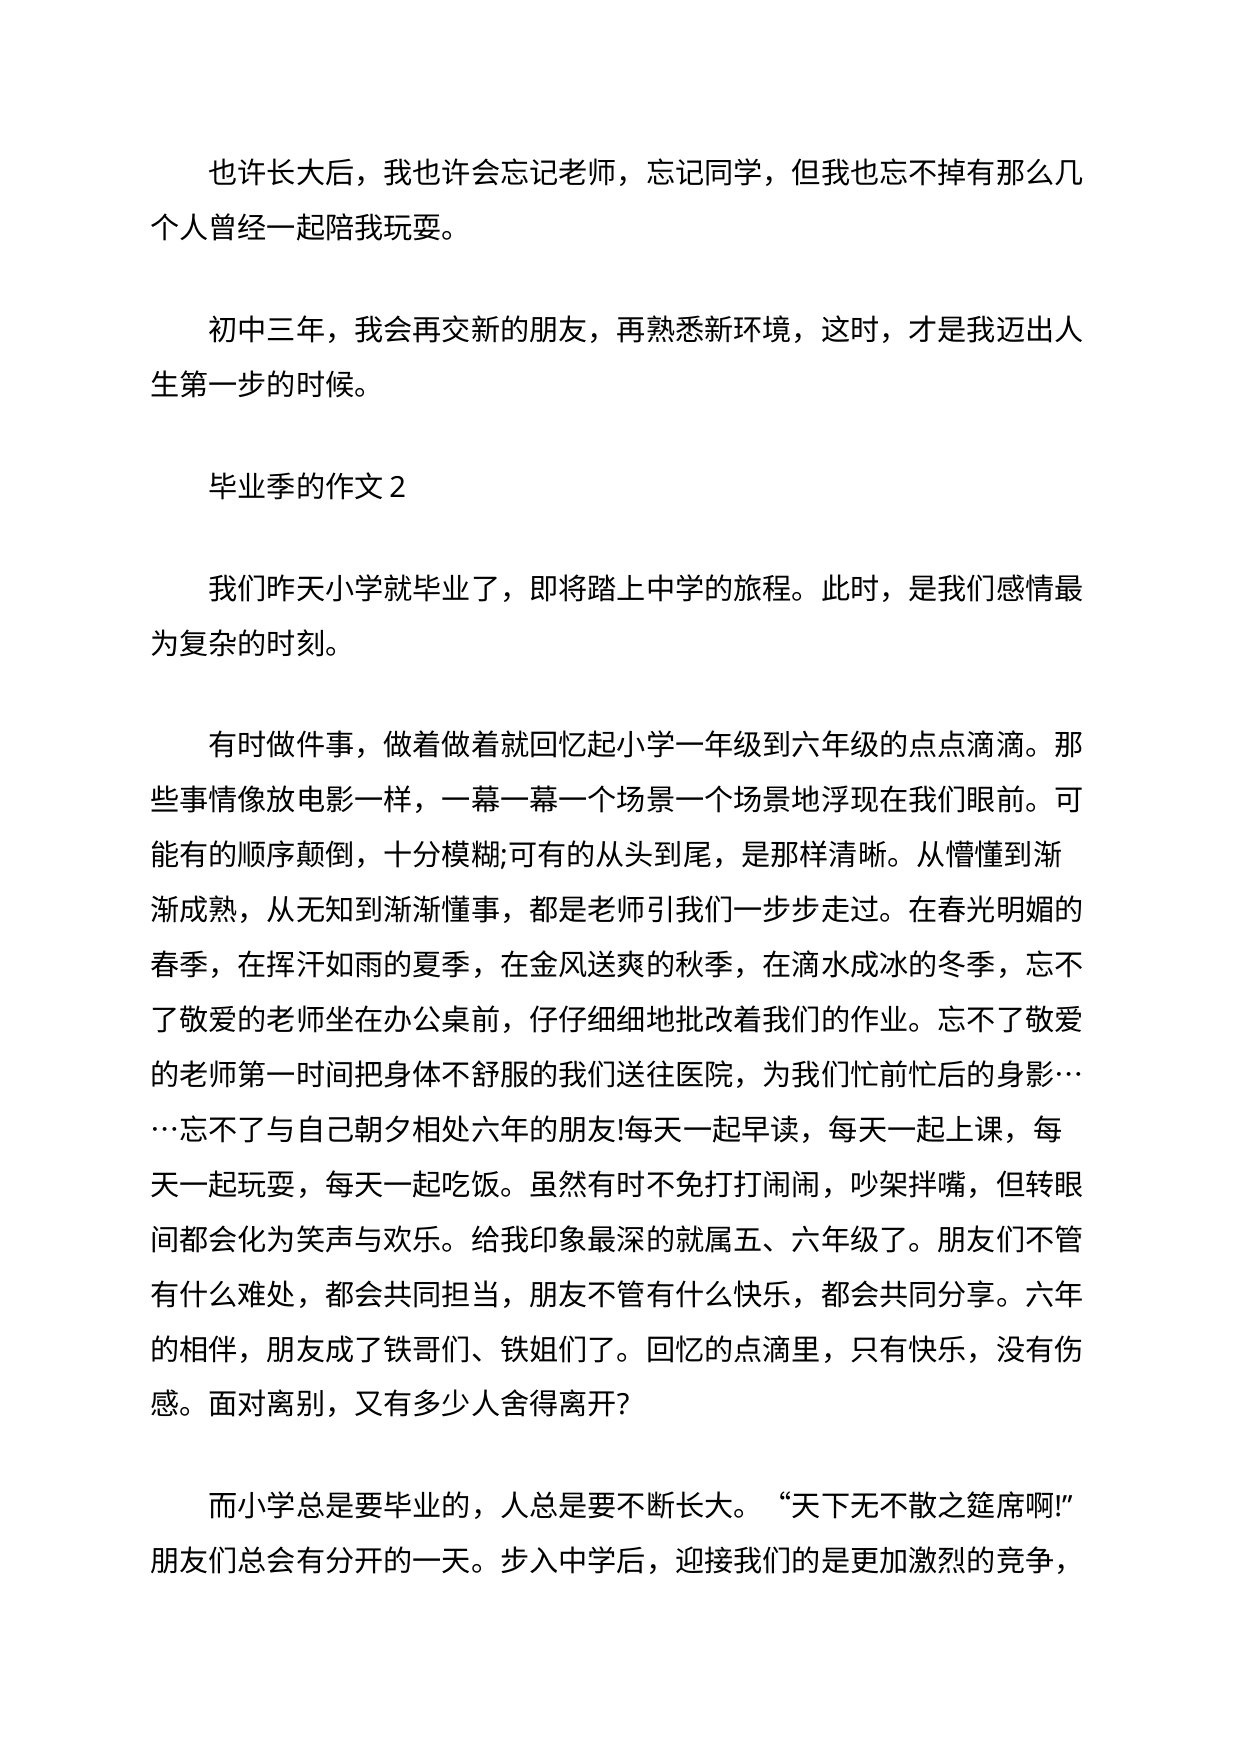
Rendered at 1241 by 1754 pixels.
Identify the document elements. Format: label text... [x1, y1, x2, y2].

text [150, 1483, 1090, 1580]
text 初中三年，我会再交新的朋友，再熟悉新环境，这时，才是我迈出人生第一步的时候。 [150, 307, 1090, 404]
text 也许长大后，我也许会忘记老师，忘记同学，但我也忘不掉有那么几个人曾经一起陪我玩耍。 [150, 150, 1090, 247]
text 我们昨天小学就毕业了，即将踏上中学的旅程。此时，是我们感情最为复杂的时刻。 [150, 565, 1090, 662]
text 有时做件事，做着做着就回忆起小学一年级到六年级的点点滴滴。那些事情像放电影一样，一幕一幕一个场景一个场景地浮现在我们眼前。可能有的顺序颠倒，十分模糊;可有的从头到尾，是那样清晰。从懵懂到渐渐成熟，从无知到渐渐懂事，都是老师引我们一步步走过。在春光明媚的春季，在挥汗如雨的夏季，在金风送爽的秋季，在滴水成冰的冬季，忘不了敬爱的老师坐在办公桌前，仔仔细细地批改着我们的作业。忘不了敬爱的老师第一时间把身体不舒服的我们送往医院，为我们忙前忙后的身影……忘不了与自己朝夕相处六年的朋友!每天一起早读，每天一起上课，每天一起玩耍，每天一起吃饭。虽然有时不免打打闹闹，吵架拌嘴，但转眼间都会化为笑声与欢乐。给我印象最深的就属五、六年级了。朋友们不管有什么难处，都会共同担当，朋友不管有什么快乐，都会共同分享。六年的相伴，朋友成了铁哥们、铁姐们了。回忆的点滴里，只有快乐，没有伤感。面对离别，又有多少人舍得离开? [150, 722, 1090, 1423]
text 毕业季的作文2 [150, 463, 1090, 506]
